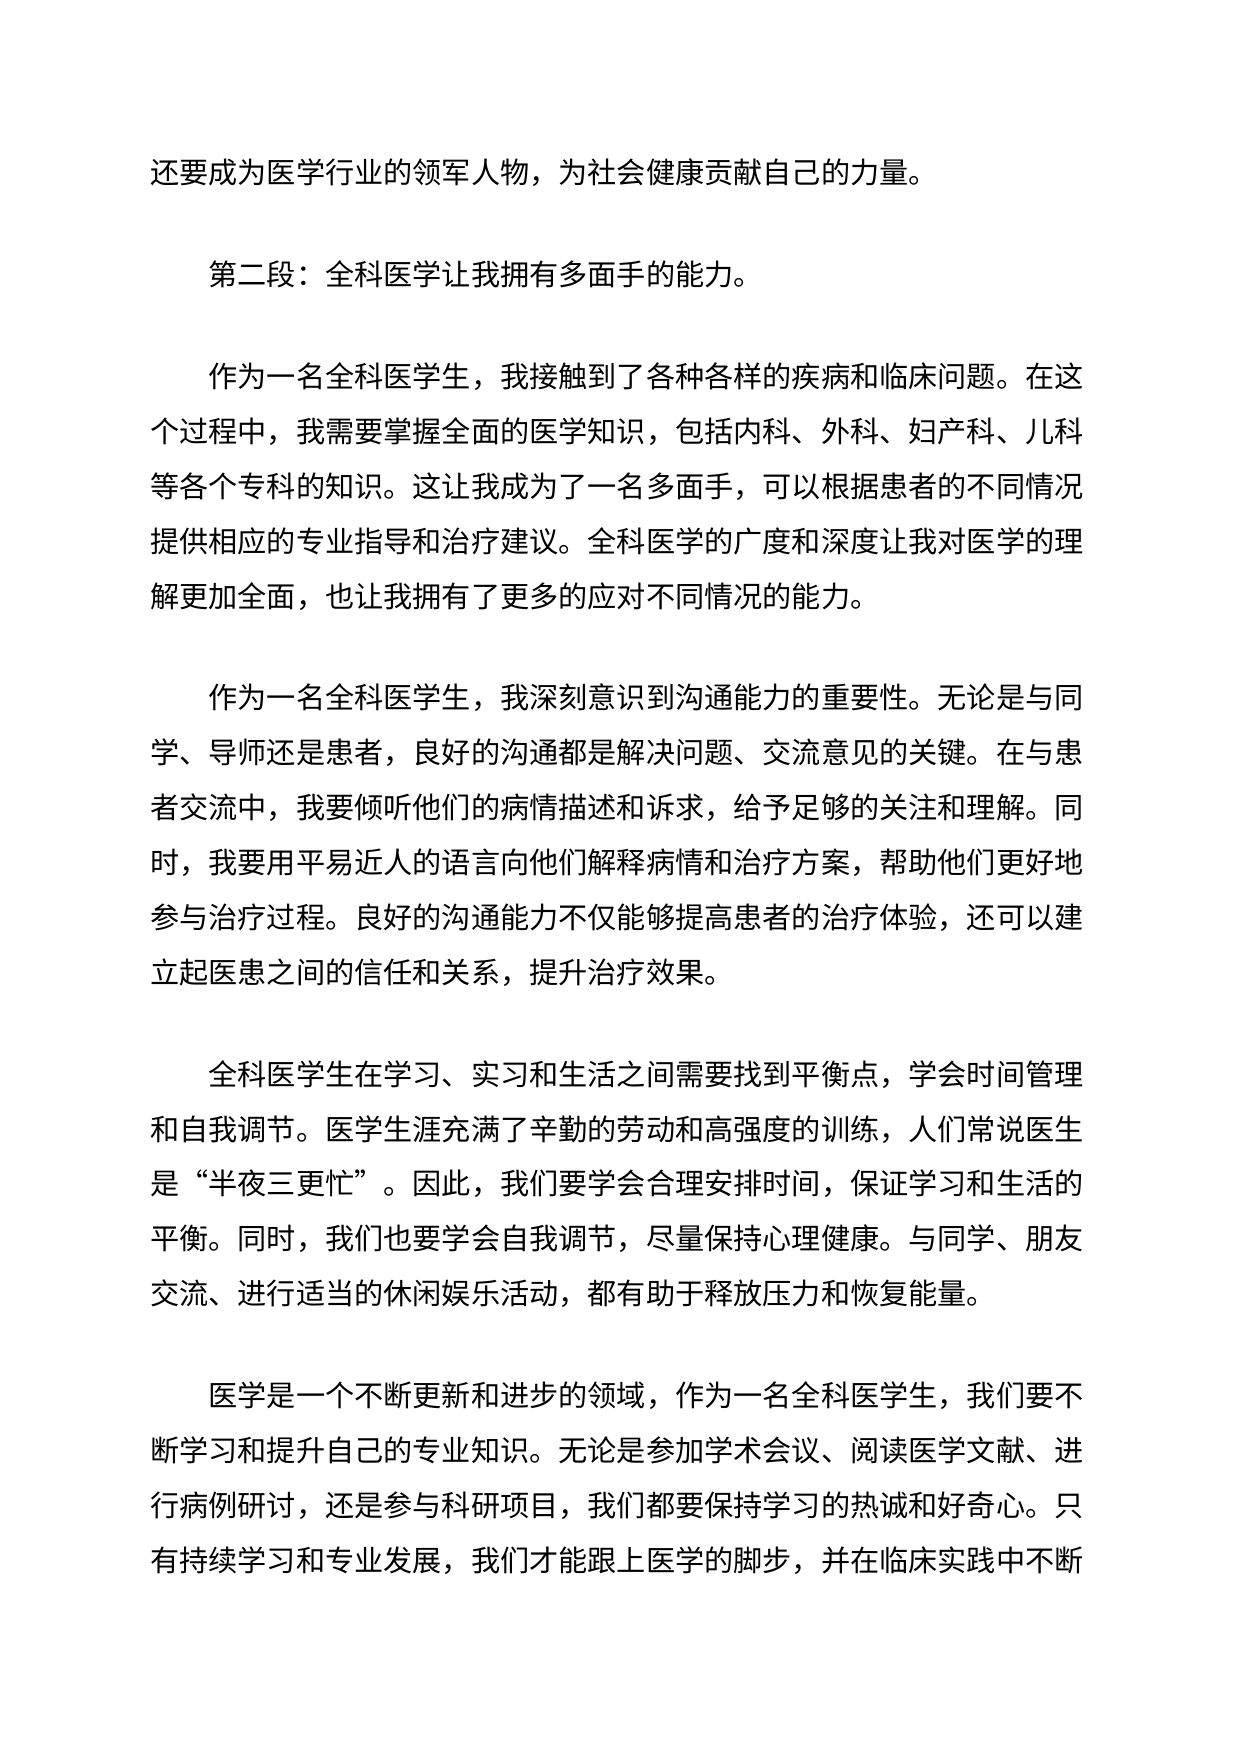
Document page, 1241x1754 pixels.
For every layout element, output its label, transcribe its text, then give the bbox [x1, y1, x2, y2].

text 全科医学生在学习、实习和生活之间需要找到平衡点，学会时间管理和自我调节。医学生涯充满了辛勤的劳动和高强度的训练，人们常说医生是“半夜三更忙”。因此，我们要学会合理安排时间，保证学习和生活的平衡。同时，我们也要学会自我调节，尽量保持心理健康。与同学、朋友交流、进行适当的休闲娱乐活动，都有助于释放压力和恢复能量。 [150, 1051, 1090, 1313]
text 作为一名全科医学生，我深刻意识到沟通能力的重要性。无论是与同学、导师还是患者，良好的沟通都是解决问题、交流意见的关键。在与患者交流中，我要倾听他们的病情描述和诉求，给予足够的关注和理解。同时，我要用平易近人的语言向他们解释病情和治疗方案，帮助他们更好地参与治疗过程。良好的沟通能力不仅能够提高患者的治疗体验，还可以建立起医患之间的信任和关系，提升治疗效果。 [150, 675, 1090, 992]
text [150, 150, 1090, 192]
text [150, 1372, 1090, 1579]
text 第二段：全科医学让我拥有多面手的能力。 [150, 252, 1090, 294]
text 作为一名全科医学生，我接触到了各种各样的疾病和临床问题。在这个过程中，我需要掌握全面的医学知识，包括内科、外科、妇产科、儿科等各个专科的知识。这让我成为了一名多面手，可以根据患者的不同情况提供相应的专业指导和治疗建议。全科医学的广度和深度让我对医学的理解更加全面，也让我拥有了更多的应对不同情况的能力。 [150, 353, 1090, 615]
